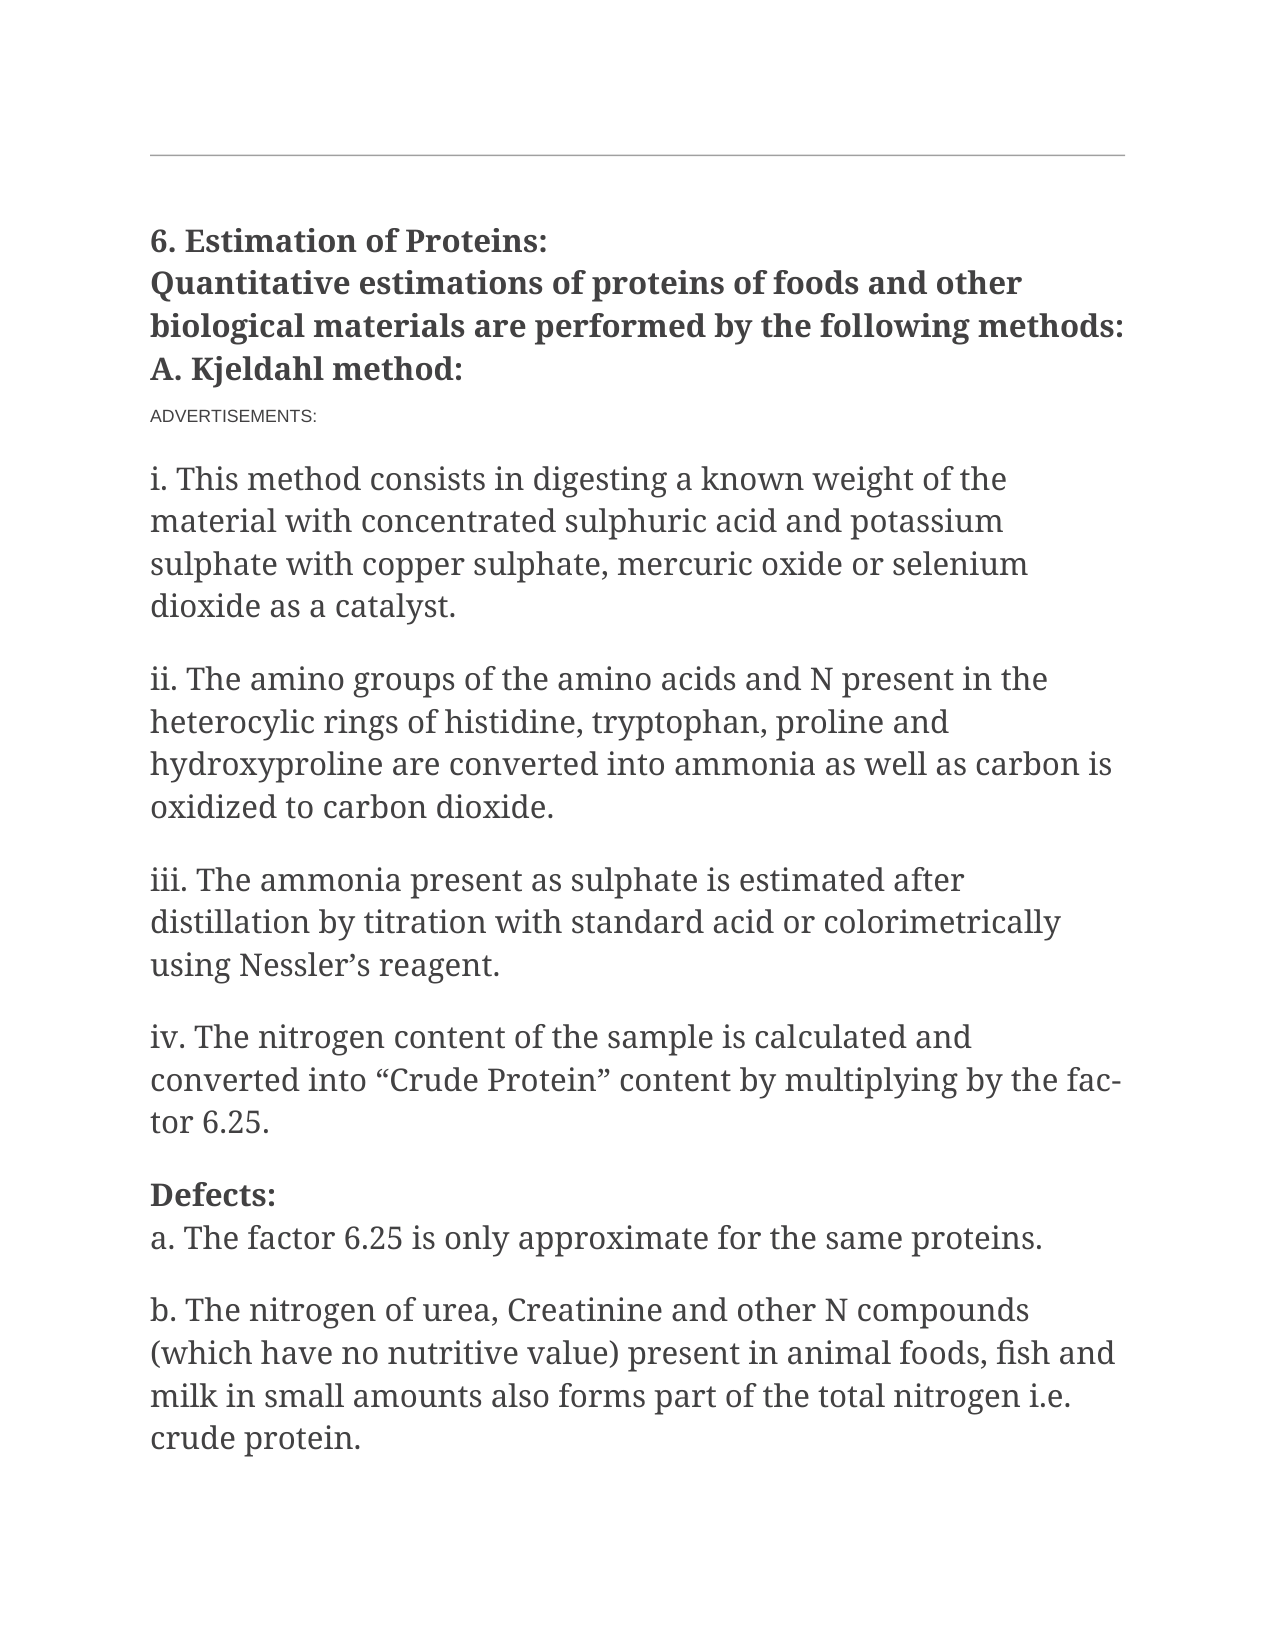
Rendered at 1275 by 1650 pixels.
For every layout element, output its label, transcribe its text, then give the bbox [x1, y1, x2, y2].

text a. The factor 6.25 is only approximate for the same proteins. [150, 1216, 1125, 1258]
text Quantitative estimations of proteins of foods and other biological materials are performed by the following methods: [150, 261, 1125, 347]
text ii. The amino groups of the amino acids and N present in the heterocylic rings of histidine, tryptophan, proline and hydroxyproline are converted into ammonia as well as carbon is oxidized to carbon dioxide. [150, 657, 1125, 827]
text iv. The nitrogen content of the sample is calculated and converted into “Crude Protein” content by multiplying by the factor 6.25. [150, 1015, 1125, 1143]
text 6. Estimation of Proteins: [150, 219, 1125, 261]
text iii. The ammonia present as sulphate is estimated after distillation by titration with standard acid or colorimetrically using Nessler’s reagent. [150, 857, 1125, 985]
text b. The nitrogen of urea, Creatinine and other N compounds (which have no nutritive value) present in animal foods, fish and milk in small amounts also forms part of the total nitrogen i.e. crude protein. [150, 1288, 1125, 1459]
text Defects: [150, 1173, 1125, 1216]
text ADVERTISEMENTS: [150, 389, 1125, 427]
text i. This method consists in digesting a known weight of the material with concentrated sulphuric acid and potassium sulphate with copper sulphate, mercuric oxide or selenium dioxide as a catalyst. [150, 457, 1125, 627]
text A. Kjeldahl method: [150, 347, 1125, 389]
